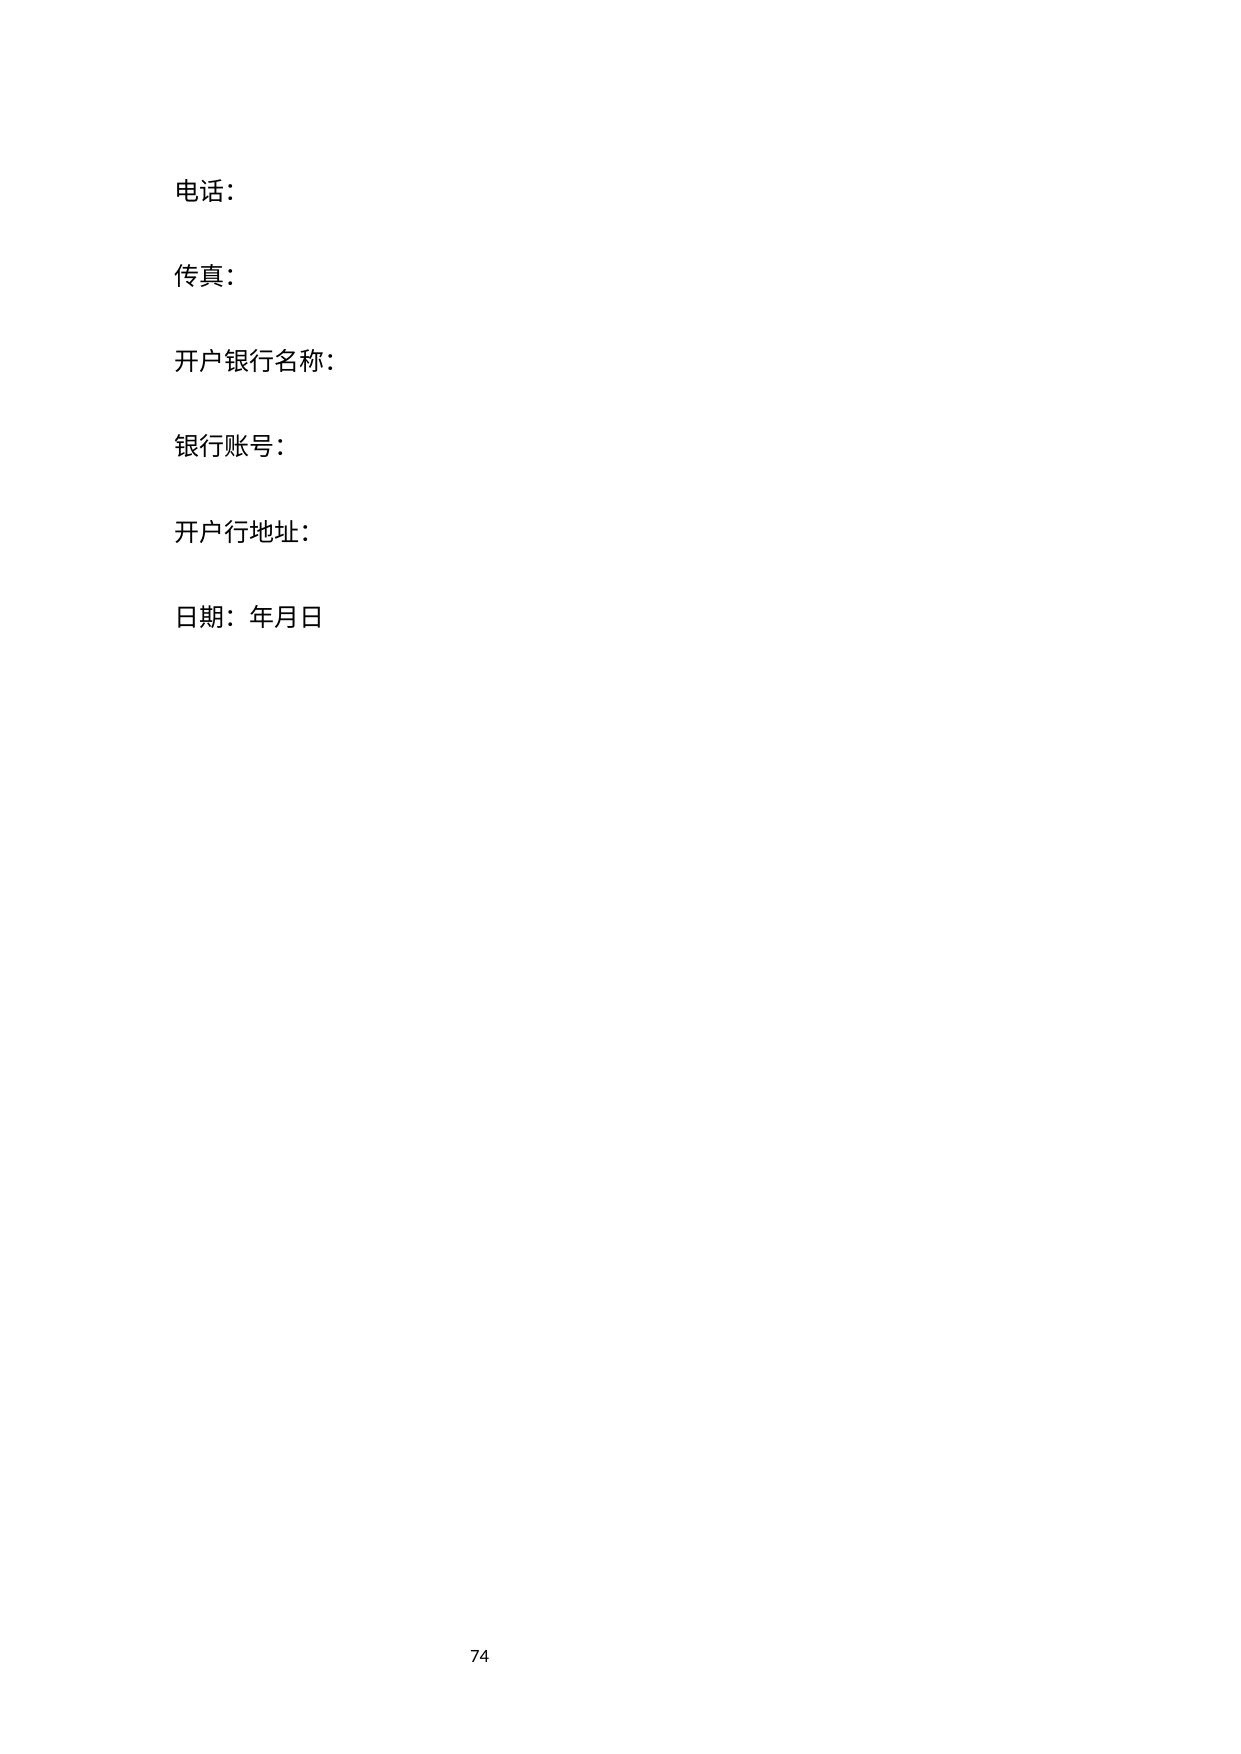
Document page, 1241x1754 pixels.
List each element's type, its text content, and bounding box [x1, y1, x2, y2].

text 银行账号： [124, 411, 1116, 478]
text 传真： [124, 241, 1116, 308]
text 电话： [124, 156, 1116, 223]
text 开户银行名称： [124, 326, 1116, 393]
text 日期：年月日 [124, 582, 1105, 649]
text 开户行地址： [124, 497, 1116, 564]
